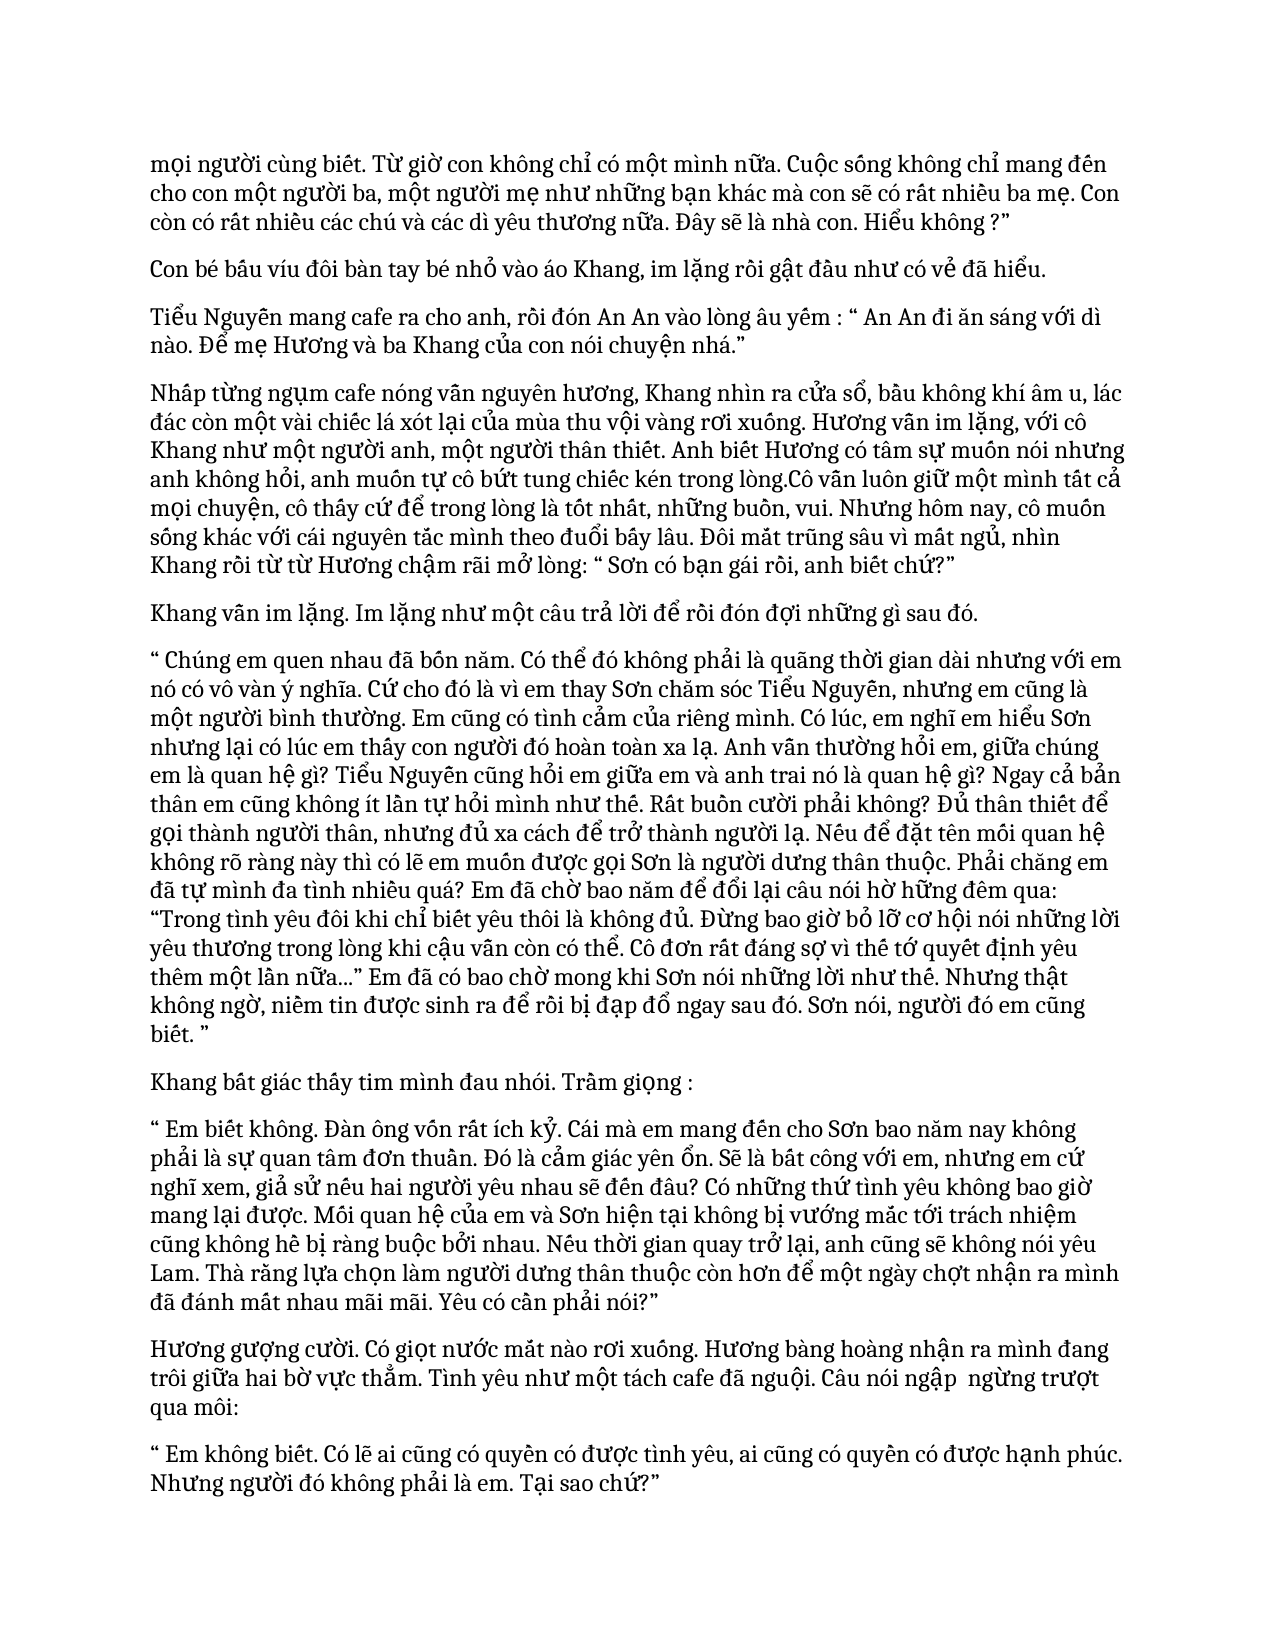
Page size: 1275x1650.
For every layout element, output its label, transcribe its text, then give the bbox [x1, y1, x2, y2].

text Con bé bấu víu đôi bàn tay bé nhỏ vào áo Khang, im lặng rồi gật đầu như có vẻ đã hiểu. [150, 255, 1125, 284]
text Nhấp từng ngụm cafe nóng vẫn nguyên hương, Khang nhìn ra cửa sổ, bầu không khí âm u, lác đác còn một vài chiếc lá xót lại của mùa thu vội vàng rơi xuống. Hương vẫn im lặng, với cô Khang như một người anh, một người thân thiết. Anh biết Hương có tâm sự muốn nói nhưng anh không hỏi, anh muốn tự cô bứt tung chiếc kén trong lòng.Cô vẫn luôn giữ một mình tất cả mọi chuyện, cô thấy cứ để trong lòng là tốt nhất, những buồn, vui. Nhưng hôm nay, cô muốn sống khác với cái nguyên tắc mình theo đuổi bấy lâu. Đôi mắt trũng sâu vì mất ngủ, nhìn Khang rồi từ từ Hương chậm rãi mở lòng: “ Sơn có bạn gái rồi, anh biết chứ?” [150, 379, 1125, 580]
text “ Em biết không. Đàn ông vốn rất ích kỷ. Cái mà em mang đến cho Sơn bao năm nay không phải là sự quan tâm đơn thuần. Đó là cảm giác yên ổn. Sẽ là bất công với em, nhưng em cứ nghĩ xem, giả sử nếu hai người yêu nhau sẽ đến đâu? Có những thứ tình yêu không bao giờ mang lại được. Mối quan hệ của em và Sơn hiện tại không bị vướng mắc tới trách nhiệm cũng không hề bị ràng buộc bởi nhau. Nếu thời gian quay trở lại, anh cũng sẽ không nói yêu Lam. Thà rằng lựa chọn làm người dưng thân thuộc còn hơn để một ngày chợt nhận ra mình đã đánh mất nhau mãi mãi. Yêu có cần phải nói?” [150, 1115, 1125, 1316]
text Hương gượng cười. Có giọt nước mắt nào rơi xuống. Hương bàng hoàng nhận ra mình đang trôi giữa hai bờ vực thẳm. Tình yêu như một tách cafe đã nguội. Câu nói ngập ngừng trượt qua môi: [150, 1335, 1125, 1421]
text Khang bất giác thấy tim mình đau nhói. Trầm giọng : [150, 1067, 1125, 1096]
text Tiểu Nguyễn mang cafe ra cho anh, rồi đón An An vào lòng âu yếm : “ An An đi ăn sáng với dì nào. Để mẹ Hương và ba Khang của con nói chuyện nhá.” [150, 302, 1125, 360]
text “ Em không biết. Có lẽ ai cũng có quyền có được tình yêu, ai cũng có quyền có được hạnh phúc. Nhưng người đó không phải là em. Tại sao chứ?” [150, 1440, 1125, 1497]
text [150, 150, 1125, 236]
text “ Chúng em quen nhau đã bốn năm. Có thể đó không phải là quãng thời gian dài nhưng với em nó có vô vàn ý nghĩa. Cứ cho đó là vì em thay Sơn chăm sóc Tiểu Nguyễn, nhưng em cũng là một người bình thường. Em cũng có tình cảm của riêng mình. Có lúc, em nghĩ em hiểu Sơn nhưng lại có lúc em thấy con người đó hoàn toàn xa lạ. Anh vẫn thường hỏi em, giữa chúng em là quan hệ gì? Tiểu Nguyễn cũng hỏi em giữa em và anh trai nó là quan hệ gì? Ngay cả bản thân em cũng không ít lần tự hỏi mình như thế. Rất buồn cười phải không? Đủ thân thiết để gọi thành người thân, nhưng đủ xa cách để trở thành người lạ. Nếu để đặt tên mối quan hệ không rõ ràng này thì có lẽ em muốn được gọi Sơn là người dưng thân thuộc. Phải chăng em đã tự mình đa tình nhiều quá? Em đã chờ bao năm để đổi lại câu nói hờ hững đêm qua: “Trong tình yêu đôi khi chỉ biết yêu thôi là không đủ. Đừng bao giờ bỏ lỡ cơ hội nói những lời yêu thương trong lòng khi cậu vẫn còn có thể. Cô đơn rất đáng sợ vì thế tớ quyết định yêu thêm một lần nữa...” Em đã có bao chờ mong khi Sơn nói những lời như thế. Nhưng thật không ngờ, niềm tin được sinh ra để rồi bị đạp đổ ngay sau đó. Sơn nói, người đó em cũng biết. ” [150, 646, 1125, 1049]
text Khang vẫn im lặng. Im lặng như một câu trả lời để rồi đón đợi những gì sau đó. [150, 599, 1125, 627]
